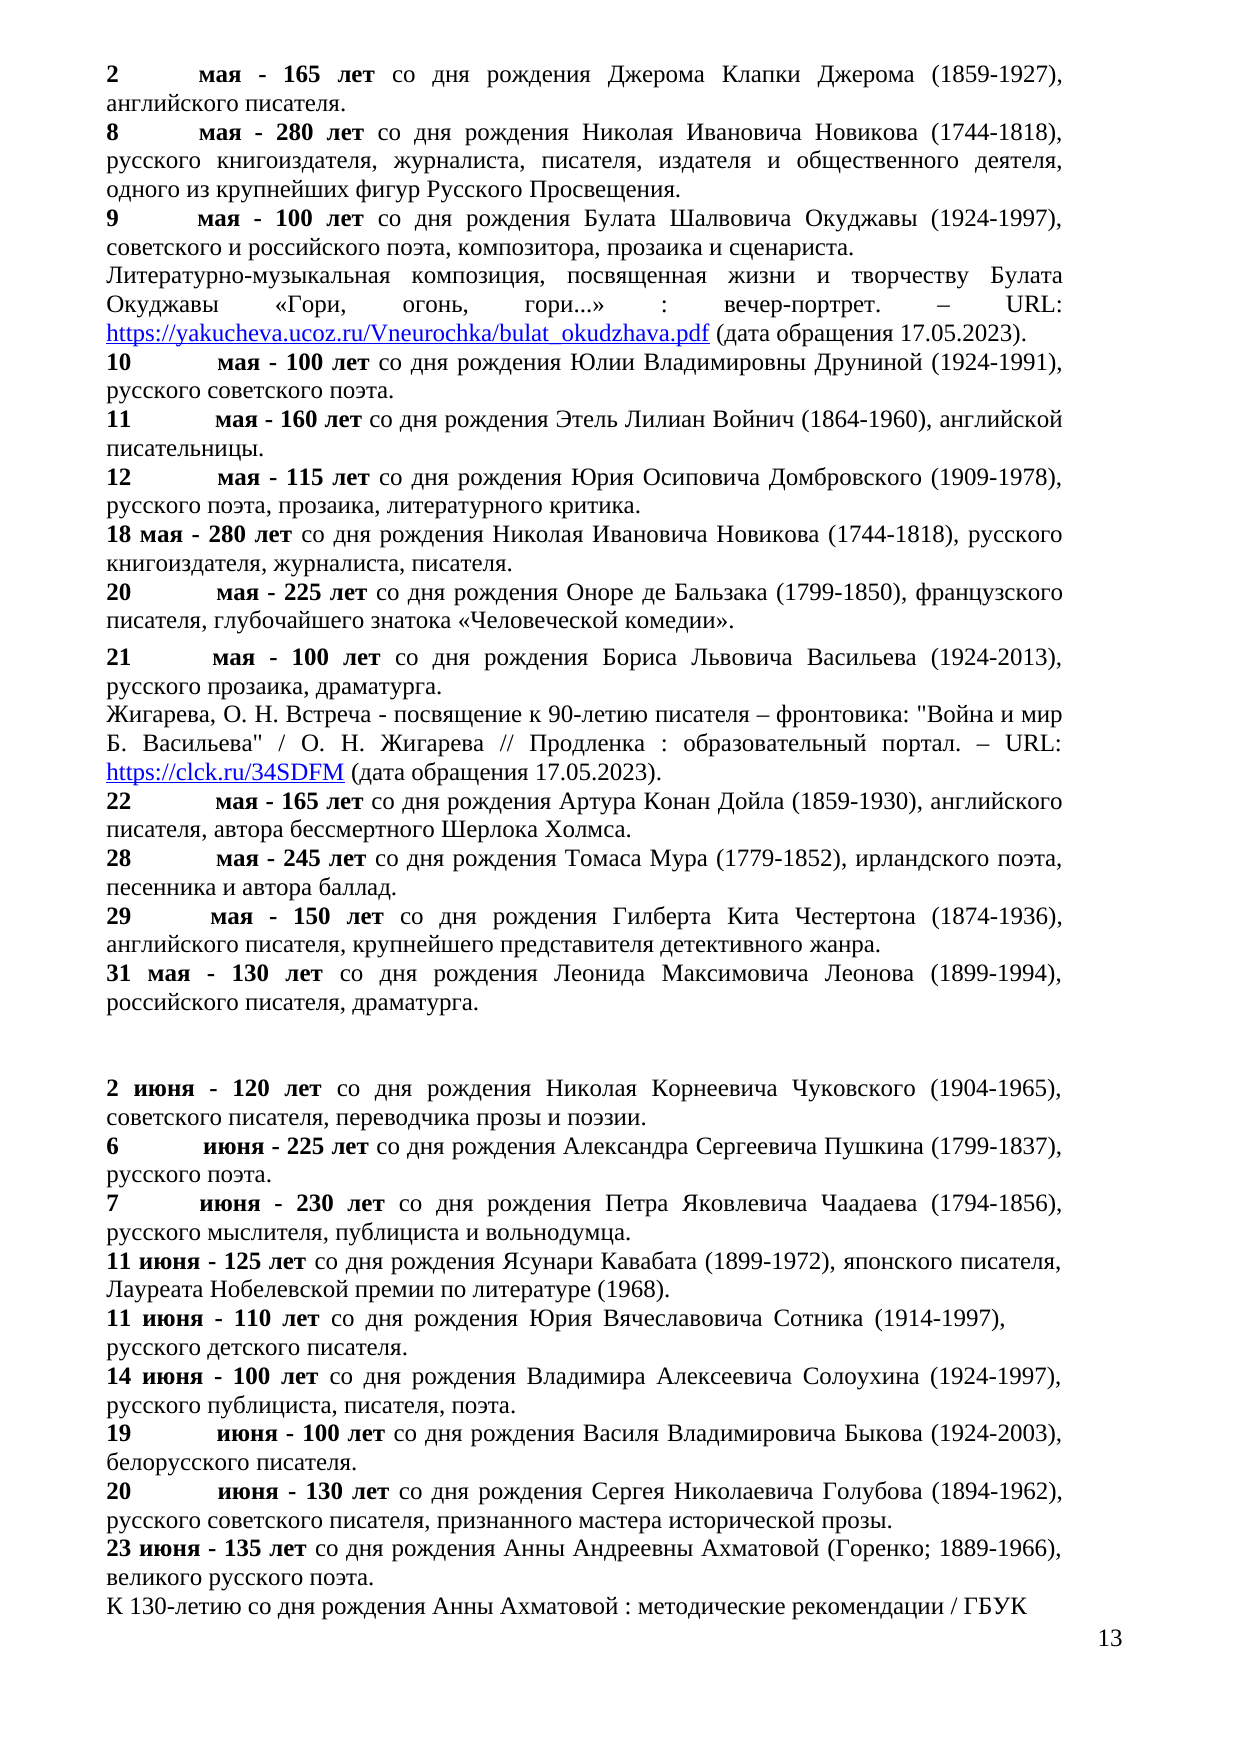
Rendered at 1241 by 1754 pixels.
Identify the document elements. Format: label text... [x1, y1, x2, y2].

list мая - 115 лет со дня рождения Юрия Осиповича Домбровского (1909-1978), русского поэта, прозаика, литературного критика. [106, 462, 1063, 519]
list мая - 100 лет со дня рождения Булата Шалвовича Окуджавы (1924-1997), советского и российского поэта, композитора, прозаика и сценариста. [106, 203, 1063, 260]
list июня - 230 лет со дня рождения Петра Яковлевича Чаадаева (1794-1856), русского мыслителя, публициста и вольнодумца. [106, 1188, 1063, 1246]
text К 130-летию со дня рождения Анны Ахматовой : методические рекомендации / ГБУК [106, 1591, 1181, 1620]
list июня - 225 лет со дня рождения Александра Сергеевича Пушкина (1799-1837), русского поэта. [106, 1131, 1063, 1188]
text 23 июня - 135 лет со дня рождения Анны Андреевны Ахматовой (Горенко; 1889-1966), великого русского поэта. [106, 1533, 1062, 1591]
list мая - 165 лет со дня рождения Артура Конан Дойла (1859-1930), английского писателя, автора бессмертного Шерлока Холмса. [106, 786, 1063, 843]
text 11 июня - 125 лет со дня рождения Ясунари Кавабата (1899-1972), японского писателя, Лауреата Нобелевской премии по литературе (1968). [106, 1246, 1062, 1303]
list июня - 130 лет со дня рождения Сергея Николаевича Голубова (1894-1962), русского советского писателя, признанного мастера исторической прозы. [106, 1476, 1063, 1533]
list мая - 225 лет со дня рождения Оноре де Бальзака (1799-1850), французского писателя, глубочайшего знатока «Человеческой комедии». [106, 577, 1063, 634]
list июня - 100 лет со дня рождения Василя Владимировича Быкова (1924-2003), белорусского писателя. [106, 1418, 1063, 1476]
list мая - 165 лет со дня рождения Джерома Клапки Джерома (1859-1927), английского писателя. [106, 59, 1063, 117]
list мая - 160 лет со дня рождения Этель Лилиан Войнич (1864-1960), английской писательницы. [106, 404, 1063, 462]
text 14 июня - 100 лет со дня рождения Владимира Алексеевича Солоухина (1924-1997), русского публициста, писателя, поэта. [106, 1361, 1062, 1418]
list мая - 150 лет со дня рождения Гилберта Кита Честертона (1874-1936), английского писателя, крупнейшего представителя детективного жанра. [106, 901, 1063, 958]
list мая - 100 лет со дня рождения Бориса Львовича Васильева (1924-2013), русского прозаика, драматурга. [106, 642, 1063, 699]
list мая - 245 лет со дня рождения Томаса Мура (1779-1852), ирландского поэта, песенника и автора баллад. [106, 843, 1063, 901]
text Литературно-музыкальная композиция, посвященная жизни и творчеству Булата Окуджавы «Гори, огонь, гори...» : вечер-портрет. – URL: https://yakucheva.ucoz.ru/Vneurochka/bulat_okudzhava.pdf (дата обращения 17.05.2023). [106, 260, 1063, 347]
text 31 мая - 130 лет со дня рождения Леонида Максимовича Леонова (1899-1994), российского писателя, драматурга. [106, 958, 1062, 1016]
text 2 июня - 120 лет со дня рождения Николая Корнеевича Чуковского (1904-1965), советского писателя, переводчика прозы и поэзии. [106, 1073, 1062, 1131]
list мая - 280 лет со дня рождения Николая Ивановича Новикова (1744-1818), русского книгоиздателя, журналиста, писателя, издателя и общественного деятеля, одного из крупнейших фигур Русского Просвещения. [106, 117, 1063, 203]
list мая - 100 лет со дня рождения Юлии Владимировны Друниной (1924-1991), русского советского поэта. [106, 347, 1063, 404]
text Жигарева, О. Н. Встреча - посвящение к 90-летию писателя – фронтовика: "Война и мир Б. Васильева" / О. Н. Жигарева // Продленка : образовательный портал. – URL: https://clck.ru/34SDFM (дата обращения 17.05.2023). [106, 699, 1063, 786]
text 18 мая - 280 лет со дня рождения Николая Ивановича Новикова (1744-1818), русского книгоиздателя, журналиста, писателя. [106, 519, 1063, 577]
text 11 июня - 110 лет со дня рождения Юрия Вячеславовича Сотника (1914-1997), русского детского писателя. [106, 1303, 1006, 1361]
